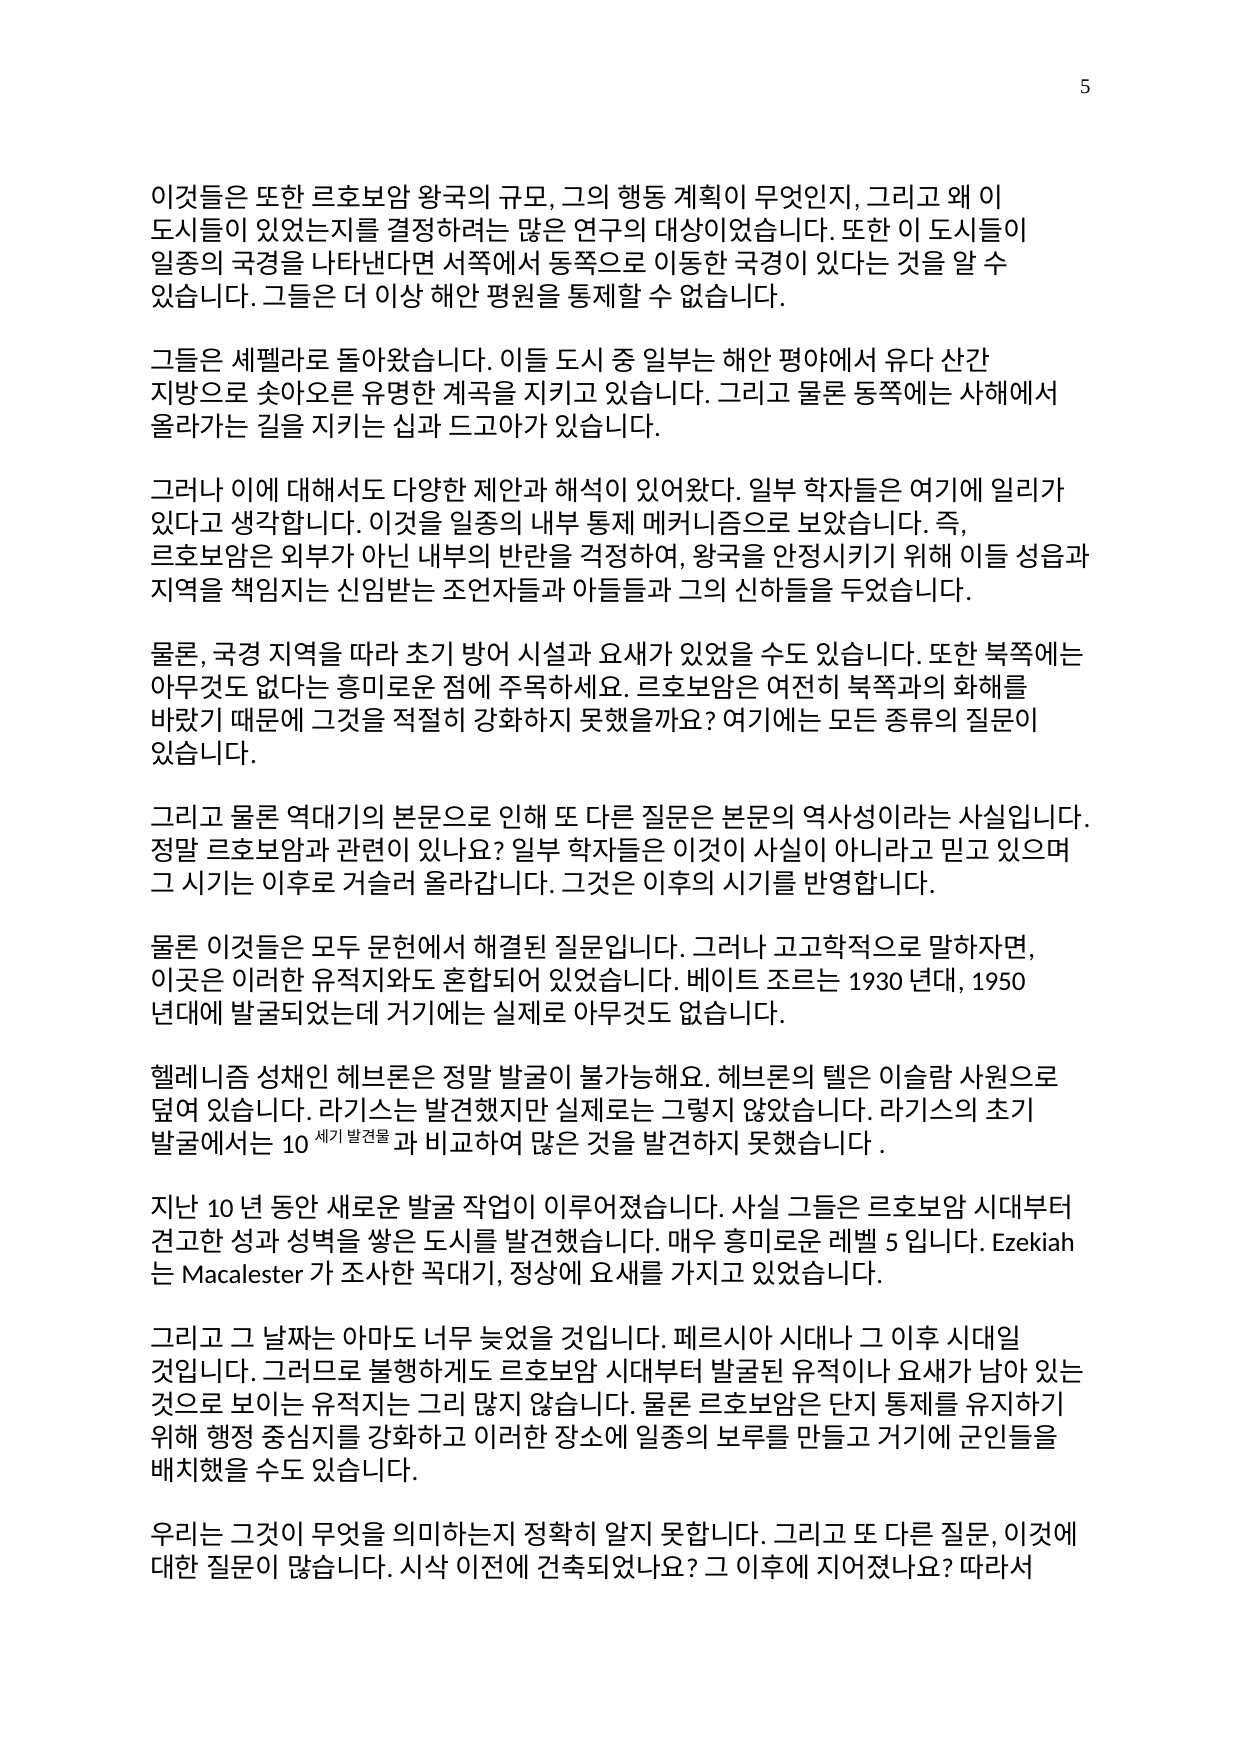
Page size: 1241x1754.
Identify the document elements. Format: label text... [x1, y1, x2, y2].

text 그리고 그 날짜는 아마도 너무 늦었을 것입니다. 페르시아 시대나 그 이후 시대일 것입니다. 그러므로 불행하게도 르호보암 시대부터 발굴된 유적이나 요새가 남아 있는 것으로 보이는 유적지는 그리 많지 않습니다. 물론 르호보암은 단지 통제를 유지하기 위해 행정 중심지를 강화하고 이러한 장소에 일종의 보루를 만들고 거기에 군인들을 배치했을 수도 있습니다. [150, 1322, 1090, 1487]
text 그리고 물론 역대기의 본문으로 인해 또 다른 질문은 본문의 역사성이라는 사실입니다. 정말 르호보암과 관련이 있나요? 일부 학자들은 이것이 사실이 아니라고 믿고 있으며 그 시기는 이후로 거슬러 올라갑니다. 그것은 이후의 시기를 반영합니다. [150, 801, 1090, 900]
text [150, 1518, 1090, 1584]
text 물론, 국경 지역을 따라 초기 방어 시설과 요새가 있었을 수도 있습니다. 또한 북쪽에는 아무것도 없다는 흥미로운 점에 주목하세요. 르호보암은 여전히 북쪽과의 화해를 바랐기 때문에 그것을 적절히 강화하지 못했을까요? 여기에는 모든 종류의 질문이 있습니다. [150, 638, 1090, 770]
text 그러나 이에 대해서도 다양한 제안과 해석이 있어왔다. 일부 학자들은 여기에 일리가 있다고 생각합니다. 이것을 일종의 내부 통제 메커니즘으로 보았습니다. 즉, 르호보암은 외부가 아닌 내부의 반란을 걱정하여, 왕국을 안정시키기 위해 이들 성읍과 지역을 책임지는 신임받는 조언자들과 아들들과 그의 신하들을 두었습니다. [150, 474, 1090, 607]
text 이것들은 또한 르호보암 왕국의 규모, 그의 행동 계획이 무엇인지, 그리고 왜 이 도시들이 있었는지를 결정하려는 많은 연구의 대상이었습니다. 또한 이 도시들이 일종의 국경을 나타낸다면 서쪽에서 동쪽으로 이동한 국경이 있다는 것을 알 수 있습니다. 그들은 더 이상 해안 평원을 통제할 수 없습니다. [150, 181, 1090, 313]
text 물론 이것들은 모두 문헌에서 해결된 질문입니다. 그러나 고고학적으로 말하자면, 이곳은 이러한 유적지와도 혼합되어 있었습니다. 베이트 조르는 1930년대, 1950년대에 발굴되었는데 거기에는 실제로 아무것도 없습니다. [150, 931, 1090, 1030]
text 지난 10년 동안 새로운 발굴 작업이 이루어졌습니다. 사실 그들은 르호보암 시대부터 견고한 성과 성벽을 쌓은 도시를 발견했습니다. 매우 흥미로운 레벨 5입니다. Ezekiah는 Macalester가 조사한 꼭대기, 정상에 요새를 가지고 있었습니다. [150, 1192, 1090, 1291]
text 헬레니즘 성채인 헤브론은 정말 발굴이 불가능해요. 헤브론의 텔은 이슬람 사원으로 덮여 있습니다. 라기스는 발견했지만 실제로는 그렇지 않았습니다. 라기스의 초기 발굴에서는 10 세기 발견물 과 비교하여 많은 것을 발견하지 못했습니다 . [150, 1061, 1090, 1161]
text 그들은 셰펠라로 돌아왔습니다. 이들 도시 중 일부는 해안 평야에서 유다 산간 지방으로 솟아오른 유명한 계곡을 지키고 있습니다. 그리고 물론 동쪽에는 사해에서 올라가는 길을 지키는 십과 드고아가 있습니다. [150, 344, 1090, 443]
